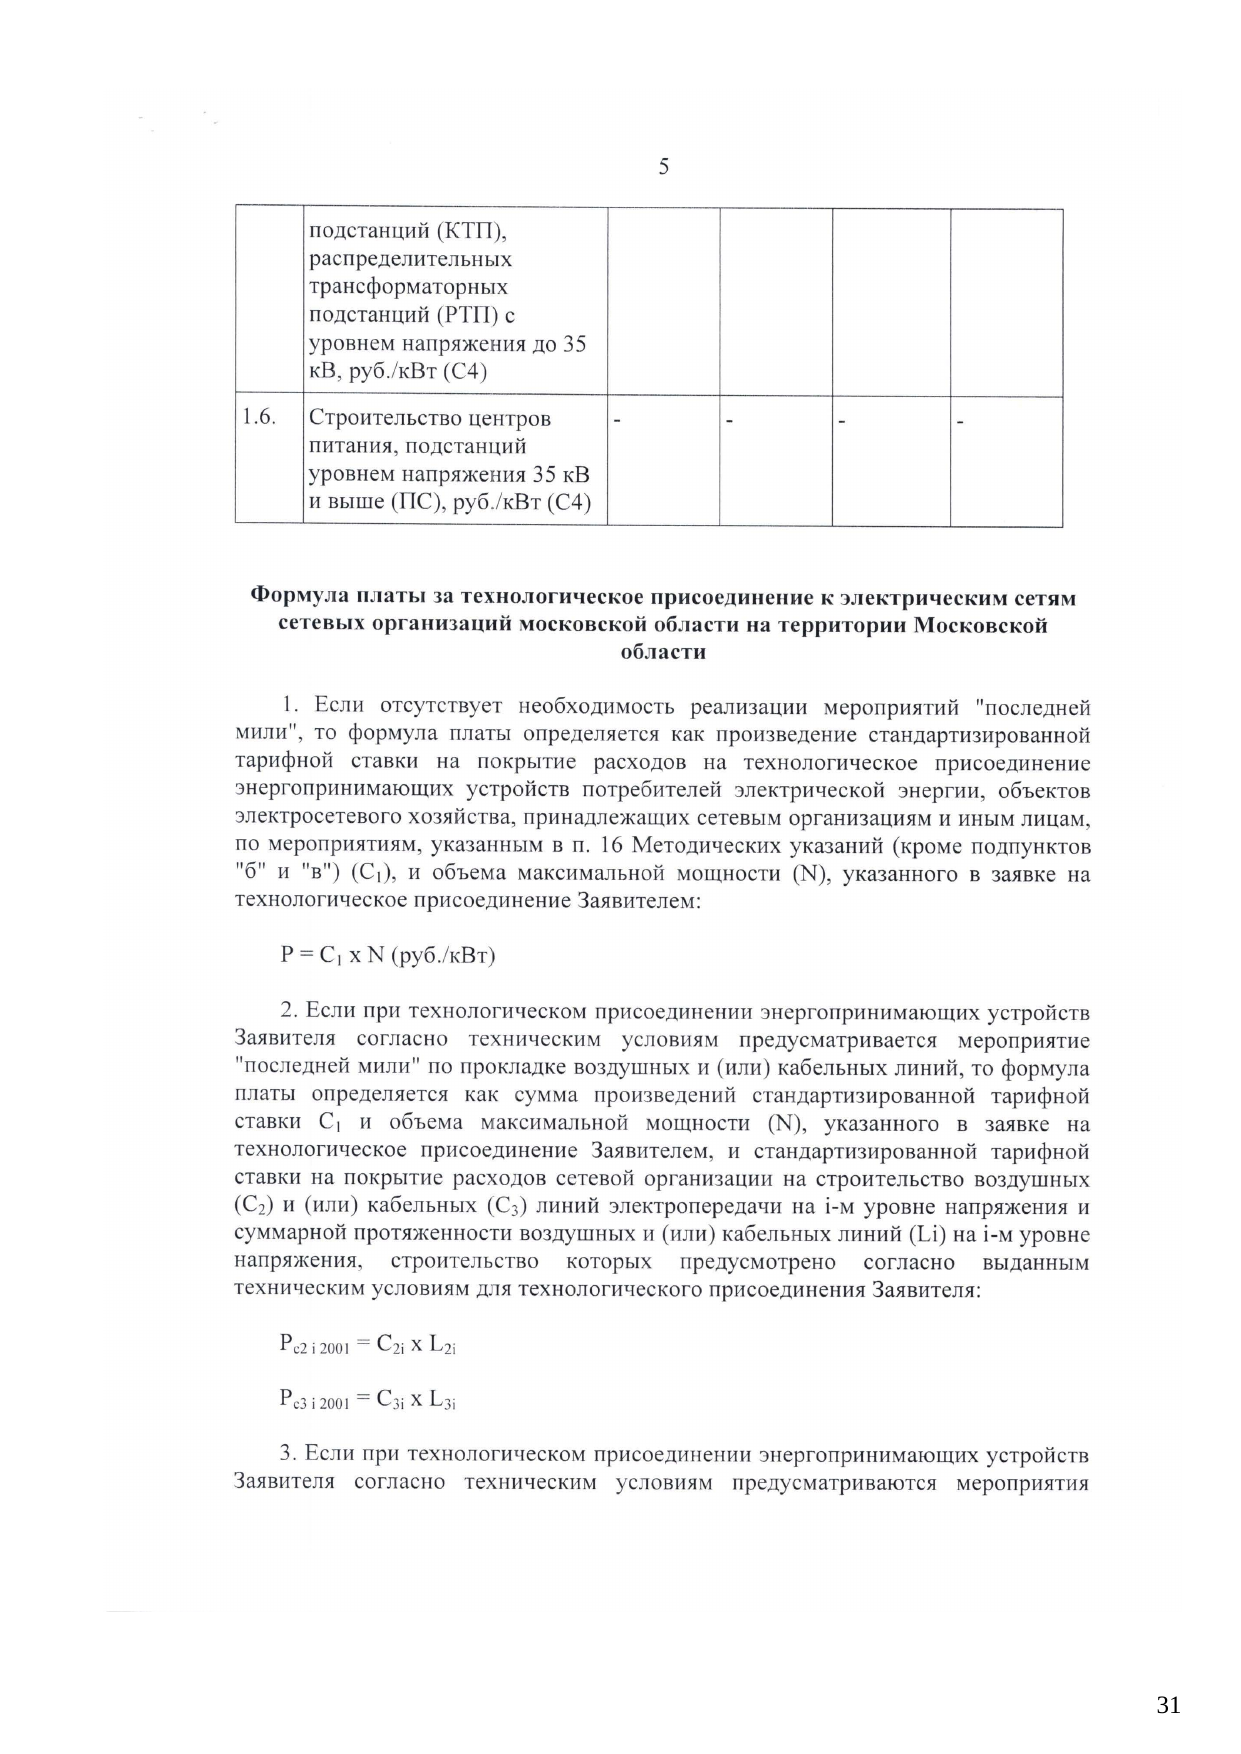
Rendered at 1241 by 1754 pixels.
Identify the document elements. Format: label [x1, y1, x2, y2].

picture [103, 88, 1182, 1612]
